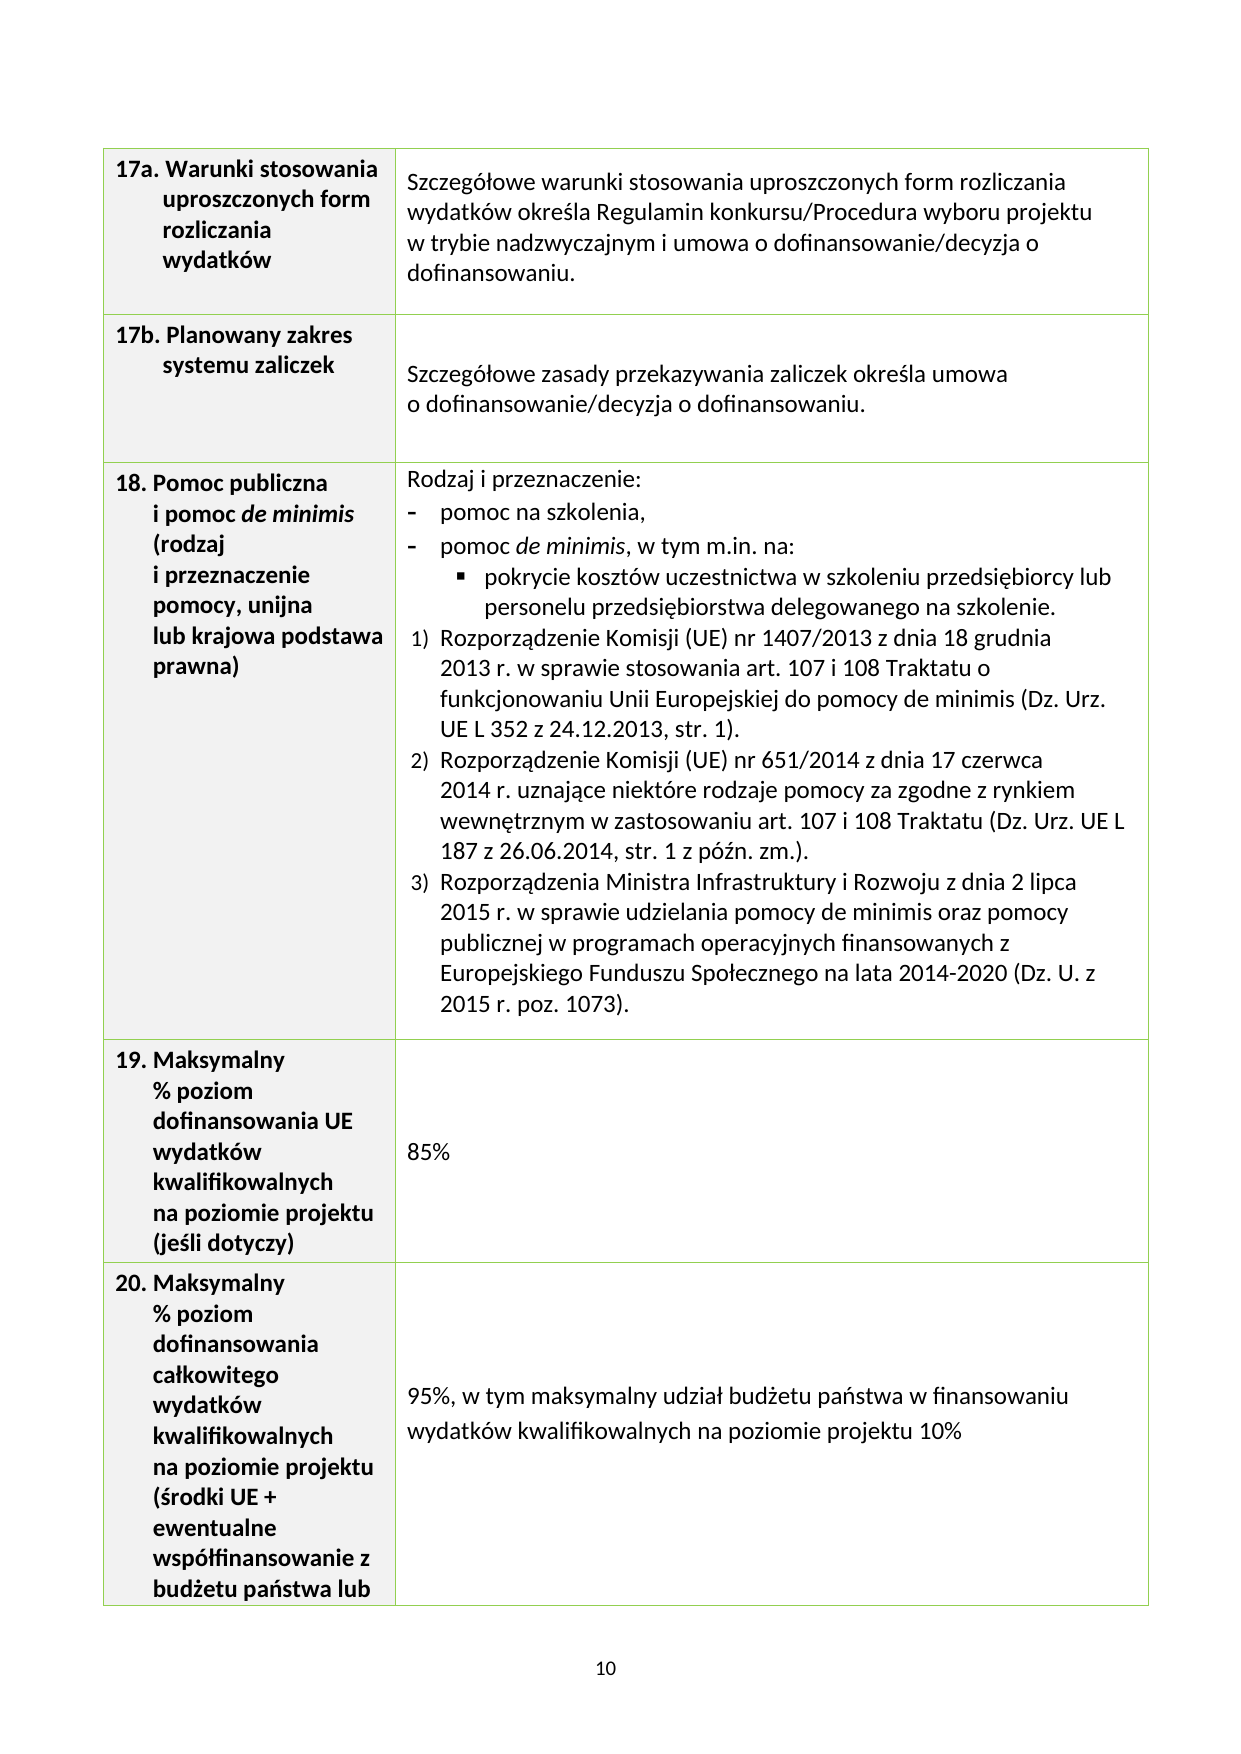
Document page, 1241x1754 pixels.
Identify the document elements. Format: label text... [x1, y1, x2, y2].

table_cell 17b. Planowany zakres systemu zaliczek [104, 315, 395, 462]
table_cell Rodzaj i przeznaczenie: pomoc na szkolenia, pomoc de minimis, w tym m.in. na: pokrycie kosztów uczestnictwa w szkoleniu przedsiębiorcy lub personelu przedsiębiorstwa delegowanego na szkolenie. Rozporządzenie Komisji (UE) nr 1407/2013 z dnia 18 grudnia 2013 r. w sprawie stosowania art. 107 i 108 Traktatu o funkcjonowaniu Unii Europejskiej do pomocy de minimis (Dz. Urz. UE L 352 z 24.12.2013, str. 1). Rozporządzenie Komisji (UE) nr 651/2014 z dnia 17 czerwca 2014 r. uznające niektóre rodzaje pomocy za zgodne z rynkiem wewnętrznym w zastosowaniu art. 107 i 108 Traktatu (Dz. Urz. UE L 187 z 26.06.2014, str. 1 z późn. zm.). Rozporządzenia Ministra Infrastruktury i Rozwoju z dnia 2 lipca 2015 r. w sprawie udzielania pomocy de minimis oraz pomocy publicznej w programach operacyjnych finansowanych z Europejskiego Funduszu Społecznego na lata 2014-2020 (Dz. U. z 2015 r. poz. 1073). [396, 463, 1148, 1039]
table_cell Szczegółowe warunki stosowania uproszczonych form rozliczania wydatków określa Regulamin konkursu/Procedura wyboru projektu w trybie nadzwyczajnym i umowa o dofinansowanie/decyzja o dofinansowaniu. [396, 149, 1148, 314]
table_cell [396, 1263, 1148, 1605]
table_cell 85% [396, 1040, 1148, 1262]
table_cell Szczegółowe zasady przekazywania zaliczek określa umowa o dofinansowanie/decyzja o dofinansowaniu. [396, 315, 1148, 462]
table_cell Maksymalny % poziom dofinansowania UE wydatków kwalifikowalnych na poziomie projektu (jeśli dotyczy) [104, 1040, 395, 1262]
table_cell 17a. Warunki stosowania uproszczonych form rozliczania wydatków [104, 149, 395, 314]
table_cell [104, 1263, 395, 1605]
table_cell Pomoc publiczna i pomoc de minimis (rodzaj i przeznaczenie pomocy, unijna lub krajowa podstawa prawna) [104, 463, 395, 1039]
